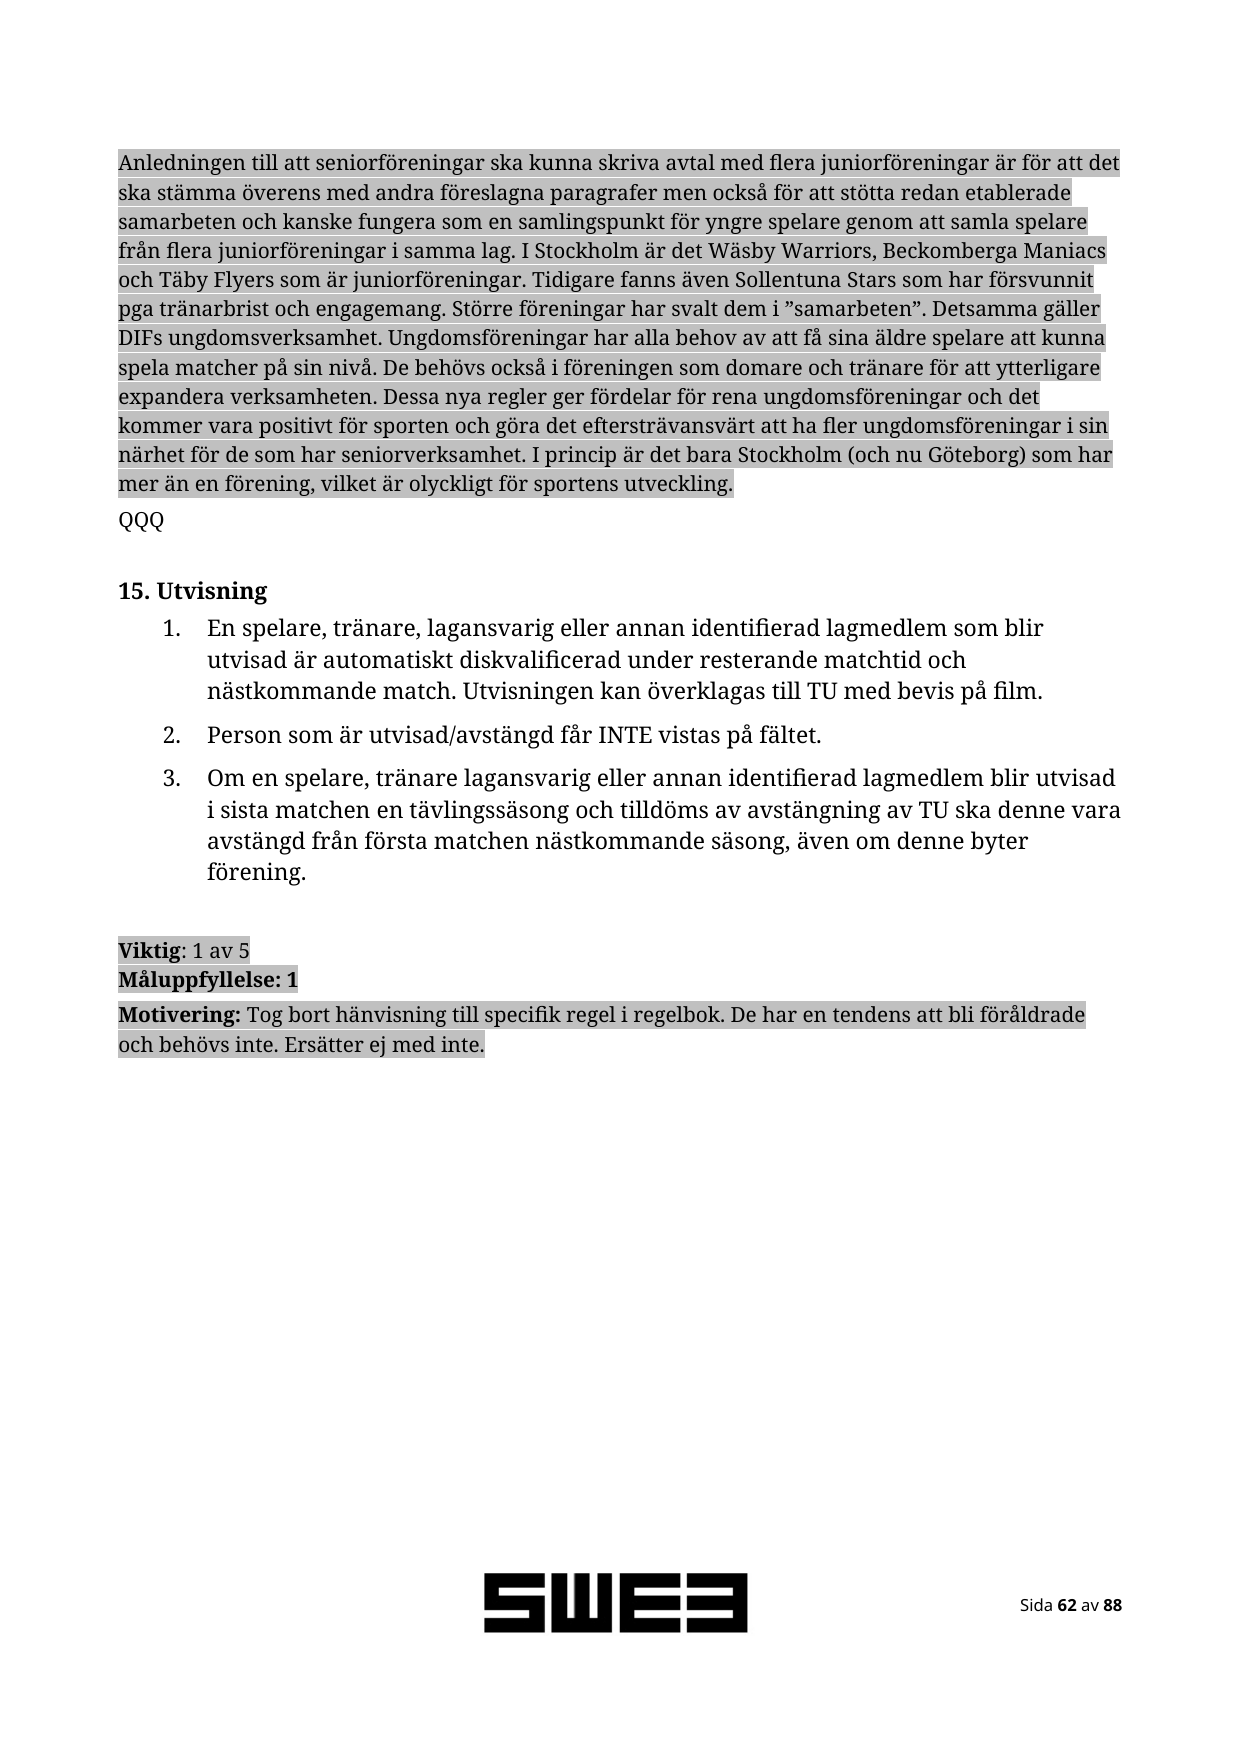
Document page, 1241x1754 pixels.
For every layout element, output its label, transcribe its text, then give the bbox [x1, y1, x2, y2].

subtitle 15. Utvisning [118, 575, 1122, 606]
text Viktig: 1 av 5 Måluppfyllelse: 1 [118, 935, 1122, 993]
text 3. Om en spelare, tränare lagansvarig eller annan identifierad lagmedlem blir utvisad i sista matchen en tävlingssäsong och tilldöms av avstängning av TU ska denne vara avstängd från första matchen nästkommande säsong, även om denne byter förening. [162, 762, 1122, 887]
picture [428, 1569, 812, 1636]
text QQQ [118, 504, 1122, 533]
text 2. Person som är utvisad/avstängd får INTE vistas på fältet. [162, 718, 1122, 750]
text 1. En spelare, tränare, lagansvarig eller annan identifierad lagmedlem som blir utvisad är automatiskt diskvalificerad under resterande matchtid och nästkommande match. Utvisningen kan överklagas till TU med bevis på film. [162, 612, 1122, 706]
text Anledningen till att seniorföreningar ska kunna skriva avtal med flera juniorföreningar är för att det ska stämma överens med andra föreslagna paragrafer men också för att stötta redan etablerade samarbeten och kanske fungera som en samlingspunkt för yngre spelare genom att samla spelare från flera juniorföreningar i samma lag. I Stockholm är det Wäsby Warriors, Beckomberga Maniacs och Täby Flyers som är juniorföreningar. Tidigare fanns även Sollentuna Stars som har försvunnit pga tränarbrist och engagemang. Större föreningar har svalt dem i ”samarbeten”. Detsamma gäller DIFs ungdomsverksamhet. Ungdomsföreningar har alla behov av att få sina äldre spelare att kunna spela matcher på sin nivå. De behövs också i föreningen som domare och tränare för att ytterligare expandera verksamheten. Dessa nya regler ger fördelar för rena ungdomsföreningar och det kommer vara positivt för sporten och göra det eftersträvansvärt att ha fler ungdomsföreningar i sin närhet för de som har seniorverksamhet. I princip är det bara Stockholm (och nu Göteborg) som har mer än en förening, vilket är olyckligt för sportens utveckling. [118, 148, 1122, 498]
text Motivering: Tog bort hänvisning till specifik regel i regelbok. De har en tendens att bli föråldrade och behövs inte. Ersätter ej med inte. [118, 1000, 1122, 1058]
